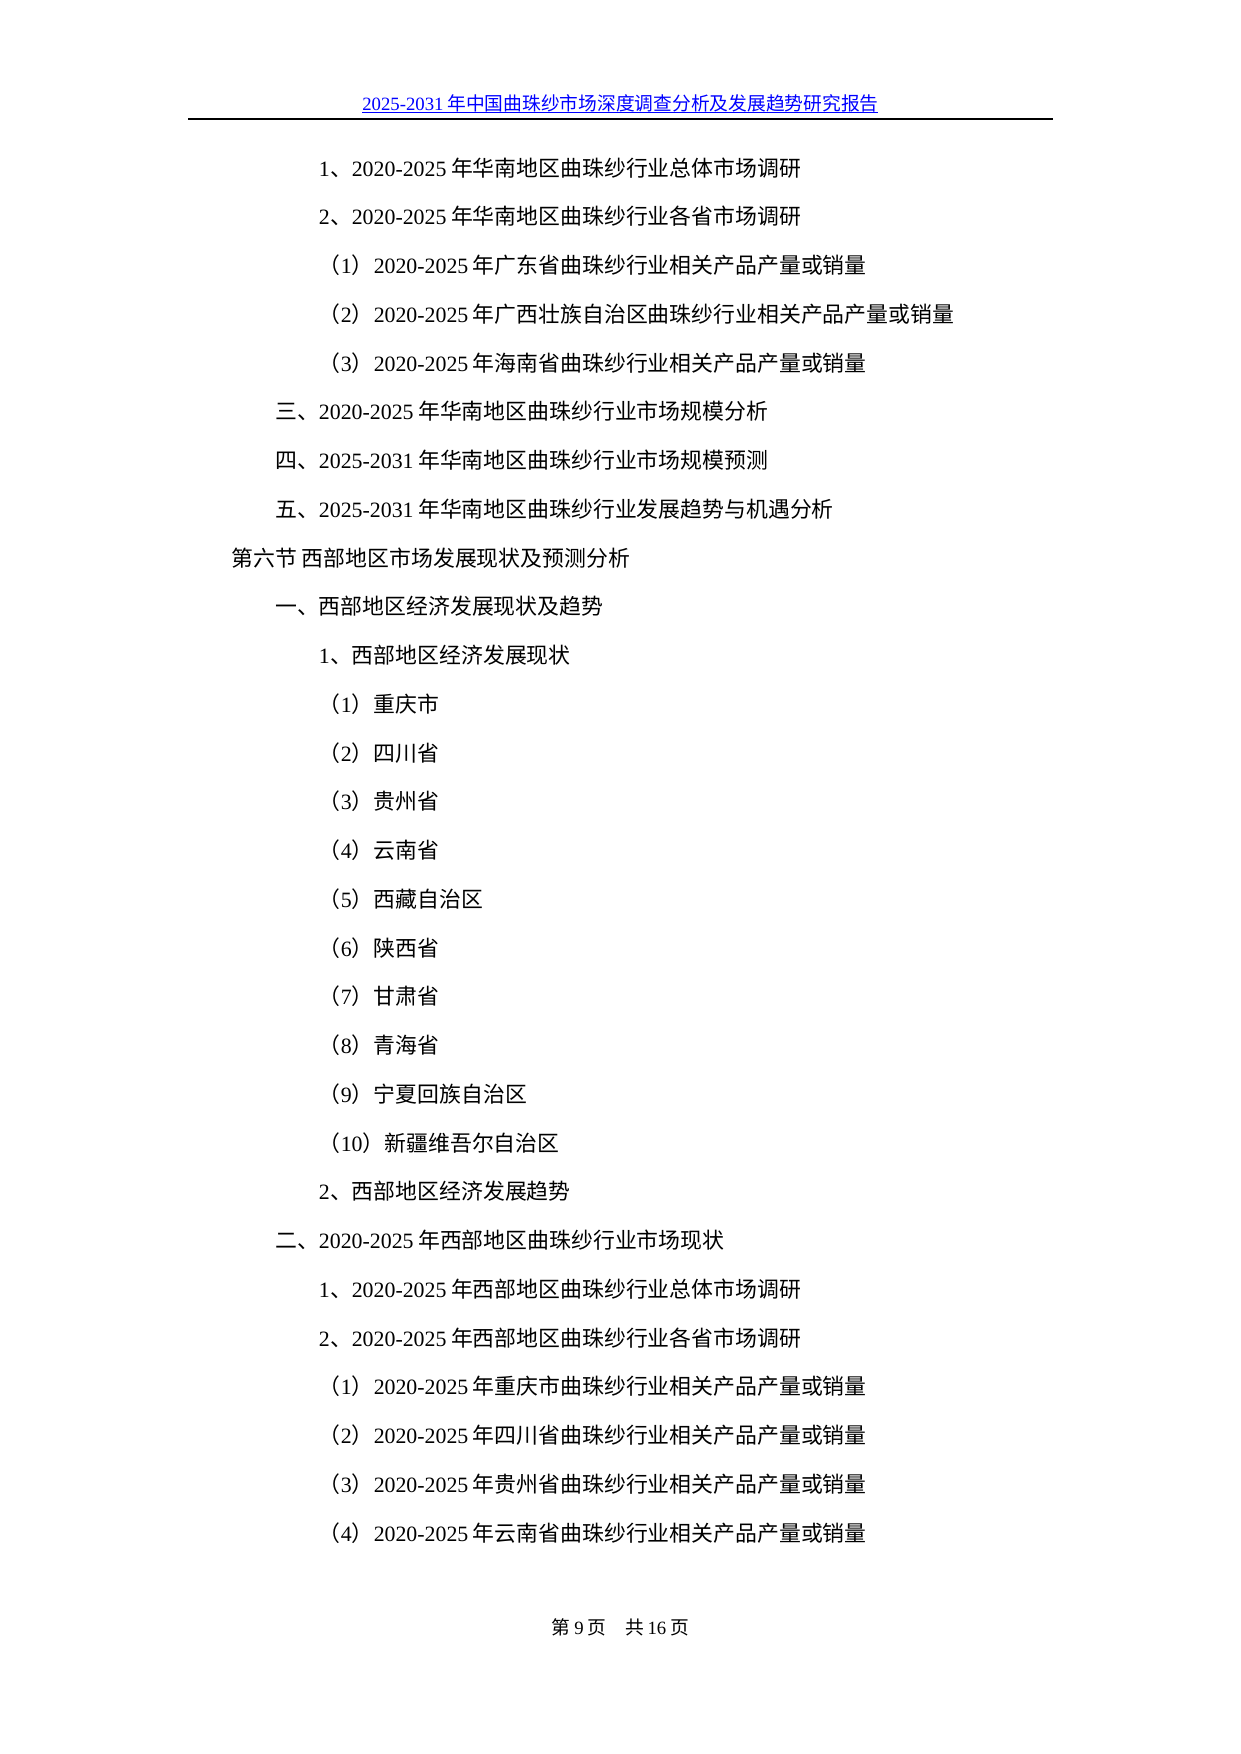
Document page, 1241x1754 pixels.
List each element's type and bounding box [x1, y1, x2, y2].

text [187, 150, 1053, 1548]
